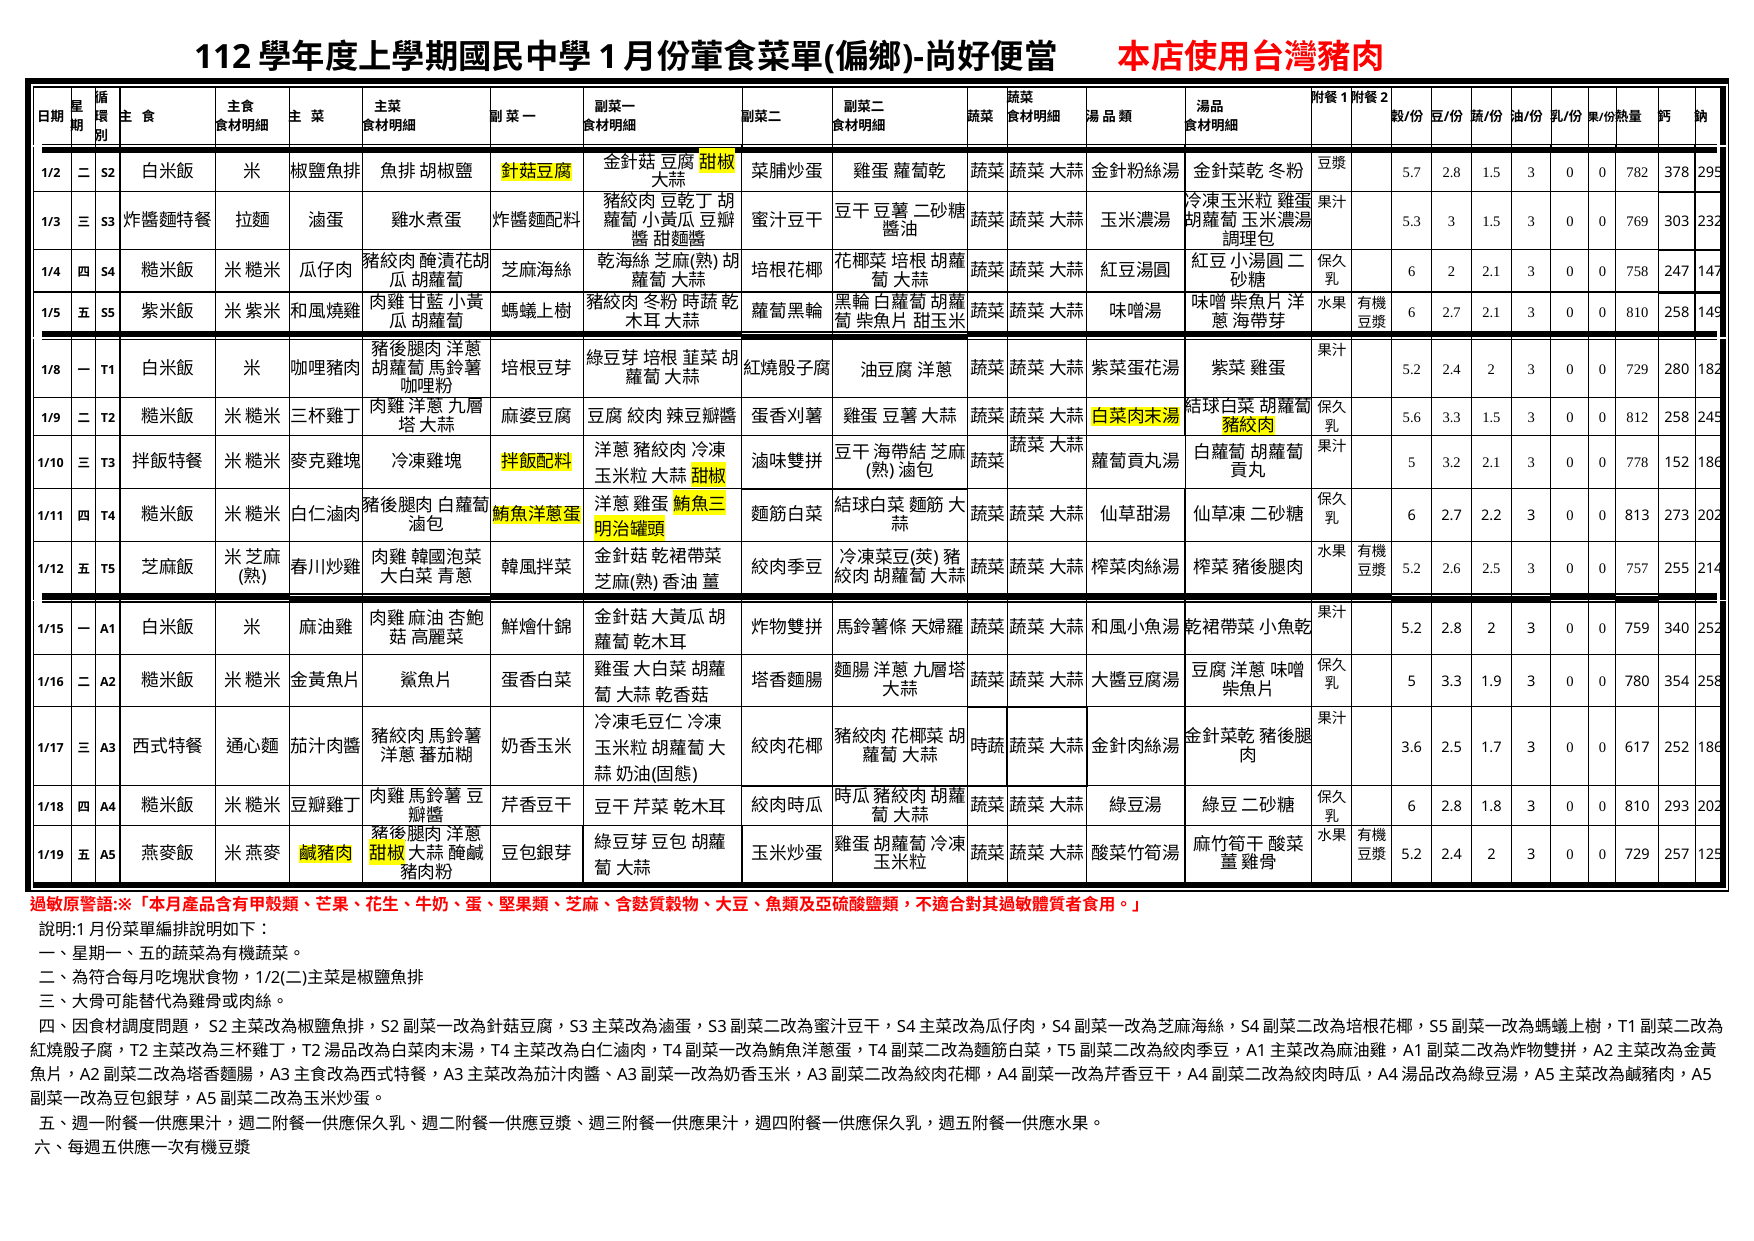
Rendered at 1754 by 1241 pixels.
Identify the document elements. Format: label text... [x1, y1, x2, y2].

table_cell 759 [1616, 603, 1658, 654]
table_cell S4 [96, 250, 119, 291]
table_cell 1.8 [1472, 786, 1511, 825]
table_cell 617 [1616, 707, 1658, 785]
table_cell 炸醬麵特餐 [121, 192, 215, 249]
table_cell 1/9 [34, 398, 71, 435]
table_cell 西式特餐 [121, 707, 215, 785]
table_cell 354 [1659, 655, 1695, 706]
table_cell 3 [1432, 192, 1471, 249]
table_cell 馬鈴薯條 天婦羅 [833, 603, 967, 654]
text 六、每週五供應一次有機豆漿 [29, 1134, 1724, 1158]
table_cell 拌飯配料 [491, 436, 583, 487]
table_cell 1/17 [34, 707, 71, 785]
table_cell 拉麵 [216, 192, 289, 249]
table_cell 778 [1616, 436, 1658, 487]
table_cell [1352, 436, 1391, 487]
table_cell 186 [1696, 707, 1720, 785]
table_cell 紅豆湯圓 [1087, 250, 1184, 291]
table_cell 蔬菜 大蒜 [1008, 153, 1086, 191]
table_cell 白蘿蔔 胡蘿蔔 貢丸 [1186, 436, 1311, 487]
text 三、大骨可能替代為雞骨或肉絲。 [29, 988, 1724, 1013]
table_cell 280 [1659, 340, 1695, 397]
table_cell 1/12 [34, 542, 71, 593]
table_cell 豬絞肉 豆乾丁 胡蘿蔔 小黃瓜 豆瓣醬 甜麵醬 [584, 192, 741, 249]
table_cell 米 紫米 [216, 293, 289, 331]
table_cell A1 [96, 603, 119, 654]
table_cell 水果 [1312, 542, 1351, 593]
table_header 乳/份 [1552, 88, 1588, 144]
table_cell 1/11 [34, 489, 71, 541]
table_cell 729 [1616, 826, 1658, 882]
table_cell 黑輪 白蘿蔔 胡蘿蔔 柴魚片 甜玉米 [833, 293, 967, 331]
table_cell 0 [1551, 655, 1588, 706]
table_cell 0 [1551, 603, 1588, 654]
table_cell 2.8 [1432, 153, 1471, 191]
table_cell 白菜肉末湯 [1087, 398, 1184, 435]
table_cell 豆干 芹菜 乾木耳 [584, 786, 741, 825]
table_header 湯 品 類 [1087, 88, 1185, 144]
table_cell 782 [1616, 153, 1658, 191]
table_cell 0 [1551, 786, 1588, 825]
table_cell 拌飯特餐 [121, 436, 215, 487]
table_cell 3.6 [1392, 707, 1431, 785]
table_cell 0 [1589, 542, 1615, 593]
table_cell 0 [1589, 250, 1615, 291]
table_cell 5.7 [1392, 153, 1431, 191]
table_cell 2.1 [1472, 250, 1511, 291]
table_cell 780 [1616, 655, 1658, 706]
table_cell 培根花椰 [742, 250, 832, 291]
table_cell 蘿蔔黑輪 [742, 293, 832, 331]
table_cell 252 [1696, 593, 1724, 654]
table_cell 冷凍玉米粒 雞蛋 胡蘿蔔 玉米濃湯調理包 [1186, 192, 1311, 249]
table_cell 蔬菜 [968, 340, 1007, 397]
table_cell 2.6 [1432, 542, 1471, 593]
table_header 主食 食材明細 [216, 88, 289, 144]
table_header 主 菜 [290, 88, 362, 144]
table_cell 1.7 [1472, 707, 1511, 785]
table_cell 白米飯 [121, 603, 215, 654]
text 五、週一附餐一供應果汁，週二附餐一供應保久乳、週二附餐一供應豆漿、週三附餐一供應果汁，週四附餐一供應保久乳，週五附餐一供應水果。 [29, 1110, 1724, 1134]
table_cell 豬絞肉 冬粉 時蔬 乾木耳 大蒜 [584, 293, 741, 331]
table_cell 二 [72, 398, 95, 435]
table_header 主 食 [121, 88, 215, 144]
table_cell 2.1 [1472, 293, 1511, 331]
table_cell 1/19 [34, 826, 71, 882]
table_cell 豆包銀芽 [491, 826, 582, 882]
table_cell 2.7 [1432, 293, 1471, 331]
table_header 副 菜 一 [491, 88, 583, 144]
table_cell 2.5 [1472, 542, 1511, 593]
table_cell 燕麥飯 [121, 826, 215, 882]
table_cell 蔬菜 大蒜 [1008, 787, 1086, 825]
table_header 果/份 [1589, 88, 1616, 144]
table_cell 豆腐 洋蔥 味噌 柴魚片 [1186, 655, 1311, 706]
table_cell 0 [1551, 542, 1588, 593]
table_cell 3 [1512, 489, 1550, 541]
table_cell 蔬菜 [968, 542, 1007, 593]
text 112學年度上學期國民中學1月份葷食菜單(偏鄉)-尚好便當 本店使用台灣豬肉 [29, 29, 1724, 78]
table_cell 鹹豬肉 [290, 826, 362, 882]
table_header 熱量 [1617, 88, 1658, 144]
table_cell 3.3 [1432, 398, 1471, 435]
table_header 日期 [34, 88, 71, 144]
table_cell 蔬菜 大蒜 [1008, 708, 1086, 785]
table_cell 塔香麵腸 [742, 655, 832, 706]
text 說明:1月份菜單編排說明如下： [29, 916, 1724, 940]
table_cell 3.3 [1432, 655, 1471, 706]
table_cell 3 [1512, 250, 1550, 291]
table_cell 182 [1696, 331, 1724, 397]
table_cell 149 [1696, 294, 1720, 331]
table_cell 1/4 [34, 250, 71, 291]
table_cell 蜜汁豆干 [742, 192, 832, 249]
table_header 蔬/份 [1472, 88, 1511, 144]
table_cell 0 [1589, 293, 1615, 331]
table_cell 有機豆漿 [1352, 542, 1391, 593]
table_cell A2 [96, 655, 119, 706]
table_cell 糙米飯 [121, 489, 215, 541]
table_cell 蔬菜 [968, 787, 1007, 825]
table_cell 293 [1659, 786, 1695, 825]
text 二、為符合每月吃塊狀食物，1/2(二)主菜是椒鹽魚排 [29, 964, 1724, 988]
table_header 副菜一 食材明細 [584, 88, 742, 144]
table_cell 0 [1551, 250, 1588, 291]
table_cell 蛋香刈薯 [742, 398, 832, 435]
table_cell 綠豆芽 豆包 胡蘿蔔 大蒜 [584, 826, 741, 882]
table_cell 時瓜 豬絞肉 胡蘿蔔 大蒜 [833, 787, 967, 825]
table_cell 乾海絲 芝麻(熟) 胡蘿蔔 大蒜 [584, 250, 741, 291]
table_cell 榨菜 豬後腿肉 [1186, 542, 1311, 593]
table_cell [1352, 398, 1391, 435]
table_header 穀/份 [1392, 88, 1431, 144]
table_cell 洋蔥 雞蛋 鮪魚三明治罐頭 [584, 489, 741, 541]
table_cell 0 [1589, 489, 1615, 541]
table_cell 蔬菜 [968, 489, 1007, 541]
table_cell 蔬菜 大蒜 [1008, 603, 1086, 654]
table_cell 758 [1616, 250, 1658, 291]
table_cell 保久乳 [1312, 489, 1351, 541]
table_cell 蔬菜 [968, 603, 1007, 654]
table_cell 蔬菜 大蒜 [1008, 436, 1086, 487]
table_cell 810 [1616, 293, 1658, 331]
table_header 鈉 [1696, 88, 1720, 144]
table_cell 3.2 [1432, 436, 1471, 487]
table_cell 果汁 [1312, 340, 1351, 397]
table_cell 252 [1659, 707, 1695, 785]
table_cell 金針菜乾 豬後腿肉 [1186, 707, 1311, 785]
table_cell 菜脯炒蛋 [742, 153, 832, 191]
table_cell 米 糙米 [216, 250, 289, 291]
table_cell 2.7 [1432, 489, 1471, 541]
table_cell 時蔬 [968, 708, 1006, 785]
table_cell 米 [216, 153, 289, 191]
table_cell 麵腸 洋蔥 九層塔 大蒜 [833, 655, 967, 706]
table_header 副菜二 [743, 88, 832, 144]
table_cell [1352, 603, 1391, 654]
table_cell 米 [216, 603, 289, 654]
table_cell 豬後腿肉 洋蔥 甜椒 大蒜 醃鹹豬肉粉 [363, 826, 490, 882]
table_header 循 環 別 [96, 88, 119, 144]
table_cell 0 [1551, 340, 1588, 397]
table_cell 273 [1659, 489, 1695, 541]
table_cell 魚排 胡椒鹽 [363, 153, 490, 191]
table_cell 蔬菜 大蒜 [1008, 489, 1086, 541]
table_cell 春川炒雞 [290, 542, 362, 593]
table_cell 6 [1392, 250, 1431, 291]
table_cell 303 [1659, 193, 1694, 249]
table_cell 5 [1392, 655, 1431, 706]
table_header 油/份 [1512, 88, 1551, 144]
table_cell 蔬菜 [968, 192, 1007, 249]
table_cell 0 [1551, 293, 1588, 331]
table_cell 米 [216, 340, 289, 397]
table_cell 奶香玉米 [491, 707, 583, 785]
table_cell 一 [72, 603, 95, 654]
table_cell 螞蟻上樹 [491, 293, 583, 331]
table_cell 0 [1551, 192, 1588, 249]
table_cell 米 燕麥 [216, 826, 289, 882]
table_cell A3 [96, 707, 119, 785]
table_cell 炸醬麵配料 [491, 192, 583, 249]
table_cell 2.2 [1472, 489, 1511, 541]
table_cell 2.4 [1432, 340, 1471, 397]
table_cell 鮪魚洋蔥蛋 [491, 489, 583, 541]
table_cell 0 [1589, 655, 1615, 706]
table_cell 肉雞 韓國泡菜 大白菜 青蔥 [363, 542, 490, 593]
table_cell 豆漿 [1312, 153, 1351, 191]
table_cell 米 糙米 [216, 489, 289, 541]
table_cell 1/18 [34, 786, 71, 825]
table_cell 雞蛋 胡蘿蔔 冷凍玉米粒 [833, 826, 967, 882]
table_cell 金針菇 大黃瓜 胡蘿蔔 乾木耳 [584, 603, 741, 654]
table_cell 炸物雙拼 [742, 603, 832, 654]
table_cell 豬絞肉 馬鈴薯 洋蔥 蕃茄糊 [363, 707, 490, 785]
table_cell 蔬菜 大蒜 [1008, 826, 1086, 882]
table_cell 五 [72, 826, 95, 882]
table_cell 蔬菜 大蒜 [1008, 192, 1086, 249]
table_cell 綠豆湯 [1087, 786, 1184, 825]
table_cell 綠豆芽 培根 韮菜 胡蘿蔔 大蒜 [584, 340, 741, 397]
table_cell 洋蔥 豬絞肉 冷凍玉米粒 大蒜 甜椒 [584, 436, 741, 487]
table_cell [1352, 192, 1391, 249]
table_cell 6 [1392, 786, 1431, 825]
text 一、星期一、五的蔬菜為有機蔬菜。 [29, 940, 1724, 964]
table_cell 二 [72, 655, 95, 706]
table_cell 保久乳 [1312, 786, 1351, 825]
table_cell 麻婆豆腐 [491, 398, 583, 435]
table_cell 1/5 [34, 293, 71, 331]
table_cell 結球白菜 胡蘿蔔 豬絞肉 [1186, 398, 1311, 435]
table_cell 810 [1616, 786, 1658, 825]
table_cell 3 [1512, 826, 1550, 882]
table_cell 0 [1551, 826, 1588, 882]
table_cell 6 [1392, 489, 1431, 541]
table_header 湯品 食材明細 [1186, 88, 1311, 144]
table_cell 0 [1551, 398, 1588, 435]
table_cell 絞肉花椰 [742, 707, 832, 785]
table_cell 蔬菜 大蒜 [1008, 542, 1086, 593]
table_cell 245 [1696, 398, 1720, 435]
table_cell 肉雞 馬鈴薯 豆瓣醬 [363, 786, 490, 825]
table_cell 絞肉季豆 [742, 542, 832, 593]
table_cell 雞蛋 大白菜 胡蘿蔔 大蒜 乾香菇 [584, 655, 741, 706]
table_cell 1/2 [31, 144, 71, 191]
text 四、因食材調度問題， S2主菜改為椒鹽魚排，S2副菜一改為針菇豆腐，S3主菜改為滷蛋，S3副菜二改為蜜汁豆干，S4主菜改為瓜仔肉，S4副菜一改為芝麻海絲，S4副菜二改為培根花椰，S5副菜一改為螞蟻上樹，T1副菜二改為紅燒骰子腐，T2主菜改為三杯雞丁，T2湯品改為白菜肉末湯，T4主菜改為白仁滷肉，T4副菜一改為鮪魚洋蔥蛋，T4副菜二改為麵筋白菜，T5副菜二改為絞肉季豆，A1主菜改為麻油雞，A1副菜二改為炸物雙拼，A2主菜改為金黃魚片，A2副菜二改為塔香麵腸，A3主食改為西式特餐，A3主菜改為茄汁肉醬、A3副菜一改為奶香玉米，A3副菜二改為絞肉花椰，A4副菜一改為芹香豆干，A4副菜二改為絞肉時瓜，A4湯品改為綠豆湯，A5主菜改為鹹豬肉，A5副菜一改為豆包銀芽，A5副菜二改為玉米炒蛋。 [29, 1013, 1724, 1110]
table_cell 1/10 [34, 436, 71, 487]
table_header 蔬菜 食材明細 [1008, 88, 1086, 144]
table_cell 2 [1432, 250, 1471, 291]
table_cell 紫菜蛋花湯 [1087, 340, 1184, 397]
table_cell 芝麻海絲 [491, 250, 583, 291]
table_cell 和風小魚湯 [1087, 603, 1184, 654]
table_cell 蔬菜 [968, 655, 1007, 706]
table_cell 三 [72, 192, 95, 249]
table_cell 豬絞肉 花椰菜 胡蘿蔔 大蒜 [833, 707, 967, 785]
table_cell 5.3 [1392, 192, 1431, 249]
table_cell 培根豆芽 [491, 340, 583, 397]
table_cell 白米飯 [121, 153, 215, 191]
table_cell 3 [1512, 603, 1550, 654]
table_cell 1.9 [1472, 655, 1511, 706]
table_cell 729 [1616, 340, 1658, 397]
table_cell 蔬菜 [968, 436, 1007, 487]
table_cell 紫菜 雞蛋 [1186, 340, 1311, 397]
table_cell 針菇豆腐 [491, 153, 583, 191]
table_cell [1352, 489, 1391, 541]
table_cell 5.2 [1392, 542, 1431, 593]
table_cell 果汁 [1312, 603, 1351, 654]
table_cell 3 [1512, 542, 1550, 593]
table_cell 保久乳 [1312, 398, 1351, 435]
table_cell 玉米炒蛋 [743, 826, 832, 882]
table_cell 0 [1589, 153, 1615, 191]
table_cell A5 [96, 826, 119, 882]
table_cell 金針菜乾 冬粉 [1186, 153, 1311, 191]
table_cell 0 [1589, 826, 1615, 882]
table_cell 芹香豆干 [491, 786, 583, 825]
table_cell 仙草甜湯 [1087, 489, 1184, 541]
table_cell 油豆腐 洋蔥 [833, 340, 967, 397]
table_cell 3 [1512, 436, 1550, 487]
table_cell 豬絞肉 醃漬花胡瓜 胡蘿蔔 [363, 250, 490, 291]
table_cell 味噌 柴魚片 洋蔥 海帶芽 [1186, 293, 1311, 331]
table_cell 保久乳 [1312, 250, 1351, 291]
table_cell 2.1 [1472, 436, 1511, 487]
table_cell 二 [72, 153, 95, 191]
table_cell 麻油雞 [290, 603, 362, 654]
table_cell 蛋香白菜 [491, 655, 583, 706]
table_cell [1352, 340, 1391, 397]
table_cell 0 [1589, 603, 1615, 654]
table_cell 152 [1659, 436, 1695, 487]
table_cell 5.2 [1392, 826, 1431, 882]
table_cell 295 [1696, 144, 1724, 191]
table_cell 咖哩豬肉 [290, 340, 362, 397]
table_cell 韓風拌菜 [491, 542, 583, 593]
table_cell 和風燒雞 [290, 293, 362, 331]
table_cell 2.8 [1432, 603, 1471, 654]
table_cell 255 [1659, 542, 1695, 593]
table_cell 769 [1616, 192, 1658, 249]
table_cell 蘿蔔貢丸湯 [1087, 436, 1185, 487]
table_cell 滷味雙拼 [742, 436, 832, 487]
table_cell 果汁 [1312, 436, 1351, 487]
table_cell 2.8 [1432, 786, 1471, 825]
table_cell 鯊魚片 [363, 655, 490, 706]
table_cell T3 [96, 436, 119, 487]
table_cell 3 [1512, 707, 1550, 785]
table_cell 瓜仔肉 [290, 250, 362, 291]
table_cell 綠豆 二砂糖 [1186, 786, 1311, 825]
table_cell 通心麵 [216, 707, 289, 785]
table_cell 0 [1589, 340, 1615, 397]
table_cell 冷凍菜豆(莢) 豬絞肉 胡蘿蔔 大蒜 [833, 542, 967, 593]
table_cell 1.5 [1472, 398, 1511, 435]
table_cell 大醬豆腐湯 [1087, 655, 1184, 706]
table_cell 結球白菜 麵筋 大蒜 [833, 490, 967, 541]
table_cell 肉雞 甘藍 小黃瓜 胡蘿蔔 [363, 293, 490, 331]
table_cell 滷蛋 [290, 192, 362, 249]
table_cell T4 [96, 489, 119, 541]
table_cell 812 [1616, 398, 1658, 435]
table_cell 米 糙米 [216, 786, 289, 825]
table_cell T5 [96, 542, 119, 593]
table_cell 三 [72, 436, 95, 487]
table_cell 五 [72, 542, 95, 593]
table_cell 有機豆漿 [1352, 826, 1391, 882]
table_cell 椒鹽魚排 [290, 153, 362, 191]
table_cell 2.5 [1432, 707, 1471, 785]
table_cell 378 [1659, 153, 1694, 191]
table_cell 232 [1696, 193, 1720, 249]
table_cell 1.5 [1472, 192, 1511, 249]
table_cell A4 [96, 786, 119, 825]
table_cell 1/3 [34, 192, 71, 249]
table_cell 榨菜肉絲湯 [1087, 542, 1184, 593]
table_cell 三杯雞丁 [290, 398, 362, 435]
table_cell 蔬菜 大蒜 [1008, 398, 1086, 435]
table_cell 5.6 [1392, 398, 1431, 435]
table_cell 813 [1616, 489, 1658, 541]
table_cell 絞肉時瓜 [742, 787, 832, 825]
table_cell [1352, 786, 1391, 825]
table_header 鈣 [1659, 88, 1695, 144]
table_cell 202 [1696, 786, 1720, 825]
table_cell 有機豆漿 [1352, 293, 1391, 331]
table_header 蔬菜 [968, 88, 1007, 144]
table_cell 3 [1512, 153, 1550, 191]
table_cell 豆瓣雞丁 [290, 786, 362, 825]
table_cell T2 [96, 398, 119, 435]
table_cell 258 [1696, 655, 1720, 706]
table_cell 豬後腿肉 洋蔥 胡蘿蔔 馬鈴薯 咖哩粉 [363, 340, 490, 397]
table_cell 米 糙米 [216, 655, 289, 706]
table_cell 雞蛋 蘿蔔乾 [833, 153, 967, 191]
table_cell 麵筋白菜 [742, 490, 832, 541]
table_cell 202 [1696, 489, 1720, 541]
table_cell 花椰菜 培根 胡蘿蔔 大蒜 [833, 250, 967, 291]
table_cell 糙米飯 [121, 250, 215, 291]
table_cell 糙米飯 [121, 786, 215, 825]
table_cell 757 [1616, 542, 1658, 593]
table_cell 茄汁肉醬 [290, 707, 362, 785]
table_header 星期 [72, 88, 95, 144]
table_cell 肉雞 洋蔥 九層塔 大蒜 [363, 398, 490, 435]
table_cell 0 [1589, 192, 1615, 249]
table_cell 214 [1696, 542, 1720, 593]
table_cell 保久乳 [1312, 655, 1351, 706]
table_cell 豆干 豆薯 二砂糖 醬油 [833, 192, 967, 249]
table_cell 酸菜竹筍湯 [1087, 826, 1184, 882]
table_cell 米 糙米 [216, 398, 289, 435]
table_cell 3 [1512, 340, 1550, 397]
table_cell 0 [1551, 707, 1588, 785]
table_header 附餐1 [1312, 88, 1351, 144]
table_cell S5 [96, 293, 119, 331]
table_cell 0 [1589, 707, 1615, 785]
table_cell 冷凍毛豆仁 冷凍玉米粒 胡蘿蔔 大蒜 奶油(固態) [584, 707, 741, 785]
table_cell 果汁 [1312, 192, 1351, 249]
table_cell 0 [1551, 436, 1588, 487]
table_cell 147 [1696, 251, 1720, 291]
table_cell 芝麻飯 [121, 542, 215, 593]
table_cell 蔬菜 大蒜 [1008, 250, 1086, 291]
table_cell 麥克雞塊 [290, 436, 362, 487]
table_cell 蔬菜 [968, 398, 1007, 435]
table_cell 1/8 [31, 331, 71, 397]
table_cell 2 [1472, 340, 1511, 397]
table_cell [1352, 707, 1391, 785]
table_cell 仙草凍 二砂糖 [1186, 489, 1311, 541]
table_cell 3 [1512, 192, 1550, 249]
table_cell [1352, 153, 1391, 191]
table_cell [1352, 655, 1391, 706]
table_cell 257 [1659, 826, 1695, 882]
table_cell 果汁 [1312, 707, 1351, 785]
table_cell 味噌湯 [1087, 293, 1184, 331]
table_cell 3 [1512, 293, 1550, 331]
table_cell 1/15 [31, 593, 71, 654]
table_header 豆/份 [1432, 88, 1471, 144]
table_cell 四 [72, 250, 95, 291]
table_cell 1.5 [1472, 153, 1511, 191]
table_cell 蔬菜 [968, 293, 1007, 331]
table_cell 6 [1392, 293, 1431, 331]
table_cell 金針粉絲湯 [1087, 153, 1184, 191]
table_cell 186 [1696, 436, 1720, 487]
table_cell 水果 [1312, 293, 1351, 331]
table_cell 雞水煮蛋 [363, 192, 490, 249]
table_cell 2 [1472, 603, 1511, 654]
table_cell 五 [72, 293, 95, 331]
table_cell 蔬菜 大蒜 [1008, 293, 1086, 331]
table_cell 麻竹筍干 酸菜 薑 雞骨 [1186, 826, 1311, 882]
table_cell 豆腐 絞肉 辣豆瓣醬 [584, 398, 741, 435]
table_cell 白仁滷肉 [290, 489, 362, 541]
table_cell 5.2 [1392, 603, 1431, 654]
table_cell 258 [1659, 294, 1694, 331]
table_cell 鮮燴什錦 [491, 603, 583, 654]
table_cell 3 [1512, 655, 1550, 706]
table_cell 258 [1659, 398, 1695, 435]
table_cell 雞蛋 豆薯 大蒜 [833, 398, 967, 435]
table_cell 紅豆 小湯圓 二砂糖 [1186, 250, 1311, 291]
table_cell 糙米飯 [121, 655, 215, 706]
table_cell 四 [72, 489, 95, 541]
table_cell 1/16 [34, 655, 71, 706]
table_cell 水果 [1312, 826, 1351, 882]
table_cell 豬後腿肉 白蘿蔔 滷包 [363, 489, 490, 541]
table_cell 蔬菜 [968, 826, 1007, 882]
table_cell 2.4 [1432, 826, 1471, 882]
table_cell 米 芝麻(熟) [216, 542, 289, 593]
table_cell T1 [96, 340, 119, 397]
table_cell 5 [1392, 436, 1431, 487]
table_cell 5.2 [1392, 340, 1431, 397]
table_cell 蔬菜 大蒜 [1008, 340, 1086, 397]
table_cell 0 [1551, 153, 1588, 191]
table_cell 三 [72, 707, 95, 785]
table_header 副菜二 食材明細 [833, 88, 967, 144]
table_cell 0 [1589, 436, 1615, 487]
table_cell 乾裙帶菜 小魚乾 [1186, 603, 1311, 654]
table_cell 2 [1472, 826, 1511, 882]
table_cell 3 [1512, 786, 1550, 825]
table_cell 蔬菜 [968, 153, 1007, 191]
table_cell 冷凍雞塊 [363, 436, 490, 487]
table_header 主菜 食材明細 [363, 88, 490, 144]
table_cell S3 [96, 192, 119, 249]
table_cell S2 [96, 153, 119, 191]
table_cell 紫米飯 [121, 293, 215, 331]
table_cell 白米飯 [121, 340, 215, 397]
table_cell 3 [1512, 398, 1550, 435]
table_cell 金針菇 乾裙帶菜 芝麻(熟) 香油 薑 [584, 542, 741, 593]
table_cell 糙米飯 [121, 398, 215, 435]
table_cell 蔬菜 [968, 250, 1007, 291]
text 過敏原警語:※「本月產品含有甲殼類、芒果、花生、牛奶、蛋、堅果類、芝麻、含麩質穀物、大豆、魚類及亞硫酸鹽類，不適合對其過敏體質者食用。」 [29, 892, 1724, 916]
table_cell 四 [72, 786, 95, 825]
table_cell 一 [72, 340, 95, 397]
table_cell 247 [1659, 251, 1694, 291]
table_cell 紅燒骰子腐 [742, 340, 832, 397]
table_cell 豆干 海帶結 芝麻(熟) 滷包 [833, 436, 967, 487]
table_cell 金針肉絲湯 [1088, 707, 1184, 785]
table_cell 金針菇 豆腐 甜椒 大蒜 [584, 153, 741, 191]
table_cell 125 [1696, 826, 1720, 882]
table_cell 肉雞 麻油 杏鮑菇 高麗菜 [363, 603, 490, 654]
table_cell 金黃魚片 [290, 655, 362, 706]
table_cell 米 糙米 [216, 436, 289, 487]
table_cell 玉米濃湯 [1087, 192, 1184, 249]
table_cell 0 [1589, 398, 1615, 435]
table_cell 蔬菜 大蒜 [1008, 655, 1086, 706]
table_cell 340 [1659, 603, 1695, 654]
table_cell [1352, 250, 1391, 291]
table_cell 0 [1551, 489, 1588, 541]
table_header 附餐2 [1352, 88, 1391, 144]
table_cell 0 [1589, 786, 1615, 825]
